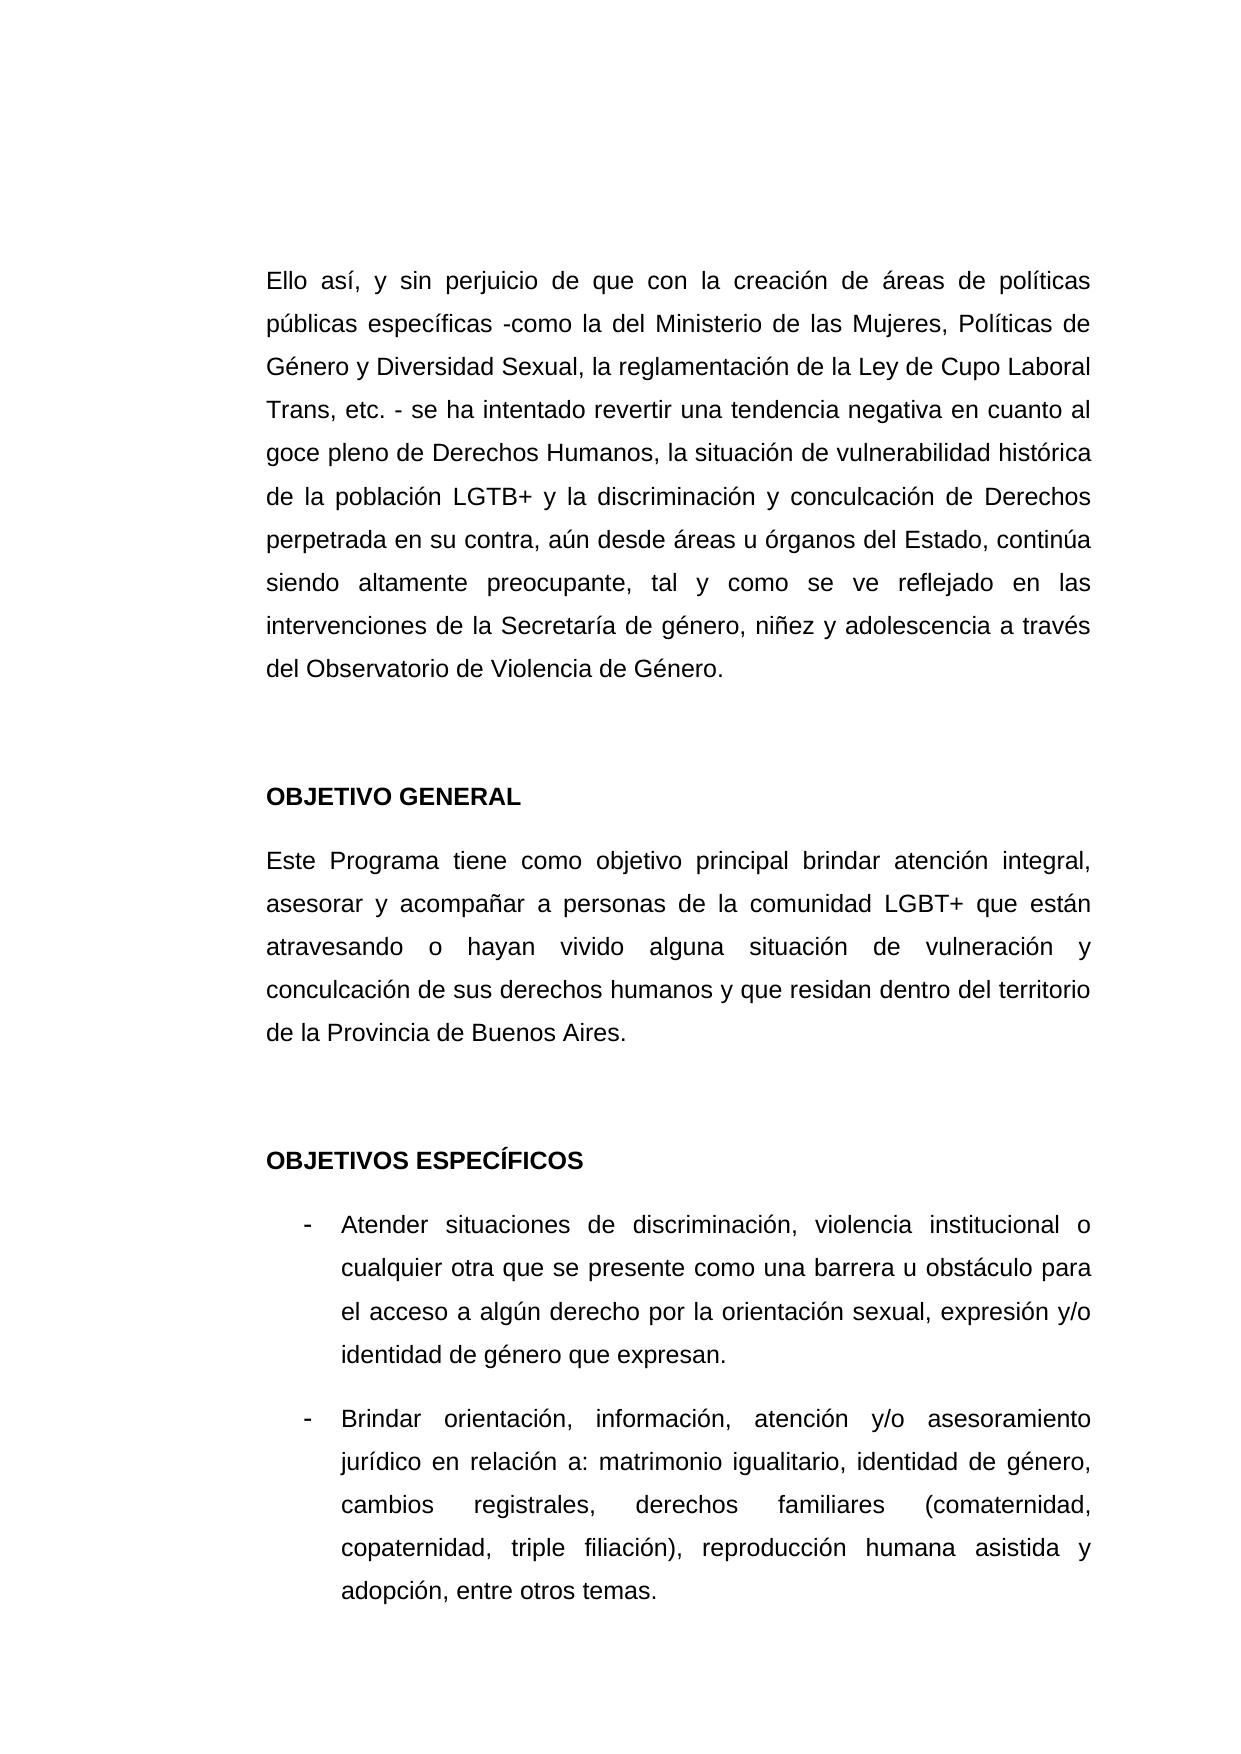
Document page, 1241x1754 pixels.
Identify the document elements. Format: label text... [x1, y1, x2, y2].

text Este Programa tiene como objetivo principal brindar atención integral, asesorar y acompañar a personas de la comunidad LGBT+ que están atravesando o hayan vivido alguna situación de vulneración y conculcación de sus derechos humanos y que residan dentro del territorio de la Provincia de Buenos Aires. [266, 846, 1092, 1047]
list Atender situaciones de discriminación, violencia institucional o cualquier otra que se presente como una barrera u obstáculo para el acceso a algún derecho por la orientación sexual, expresión y/o identidad de género que expresan. [303, 1210, 1092, 1368]
text OBJETIVOS ESPECÍFICOS [266, 1146, 1092, 1175]
list Brindar orientación, información, atención y/o asesoramiento jurídico en relación a: matrimonio igualitario, identidad de género, cambios registrales, derechos familiares (comaternidad, copaternidad, triple filiación), reproducción humana asistida y adopción, entre otros temas. [303, 1404, 1092, 1605]
text Ello así, y sin perjuicio de que con la creación de áreas de políticas públicas específicas -como la del Ministerio de las Mujeres, Políticas de Género y Diversidad Sexual, la reglamentación de la Ley de Cupo Laboral Trans, etc. - se ha intentado revertir una tendencia negativa en cuanto al goce pleno de Derechos Humanos, la situación de vulnerabilidad histórica de la población LGTB+ y la discriminación y conculcación de Derechos perpetrada en su contra, aún desde áreas u órganos del Estado, continúa siendo altamente preocupante, tal y como se ve reflejado en las intervenciones de la Secretaría de género, niñez y adolescencia a través del Observatorio de Violencia de Género. [266, 266, 1092, 683]
text OBJETIVO GENERAL [266, 782, 1092, 811]
